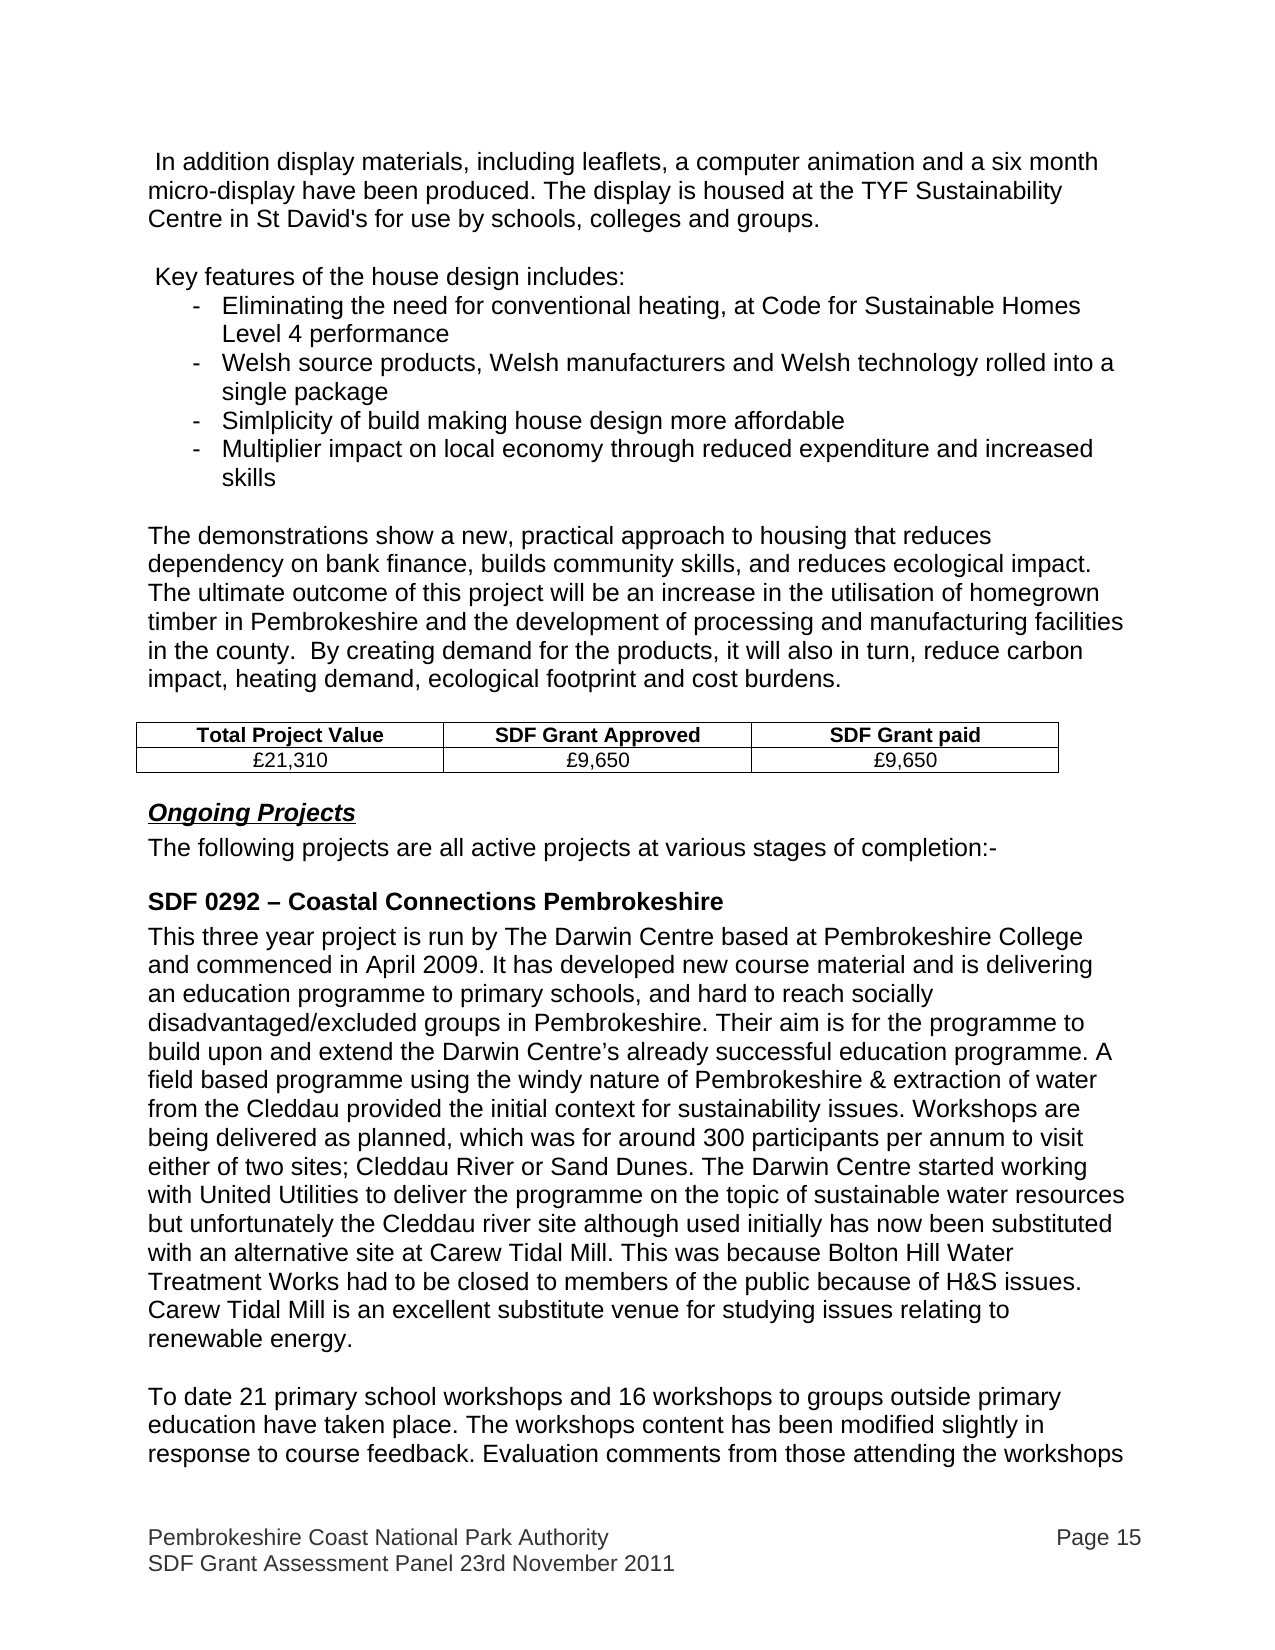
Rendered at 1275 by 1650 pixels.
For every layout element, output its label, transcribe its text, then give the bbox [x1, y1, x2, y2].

text The following projects are all active projects at various stages of completion:- [148, 833, 1127, 862]
table_cell £21,310 [137, 748, 443, 772]
text - Multiplier impact on local economy through reduced expenditure and increased skills [192, 434, 1127, 492]
table_header SDF Grant Approved [444, 723, 751, 747]
text This three year project is run by The Darwin Centre based at Pembrokeshire College and commenced in April 2009. It has developed new course material and is delivering an education programme to primary schools, and hard to reach socially disadvantaged/excluded groups in Pembrokeshire. Their aim is for the programme to build upon and extend the Darwin Centre’s already successful education programme. A field based programme using the windy nature of Pembrokeshire & extraction of water from the Cleddau provided the initial context for sustainability issues. Workshops are being delivered as planned, which was for around 300 participants per annum to visit either of two sites; Cleddau River or Sand Dunes. The Darwin Centre started working with United Utilities to deliver the programme on the topic of sustainable water resources but unfortunately the Cleddau river site although used initially has now been substituted with an alternative site at Carew Tidal Mill. This was because Bolton Hill Water Treatment Works had to be closed to members of the public because of H&S issues. Carew Tidal Mill is an excellent substitute venue for studying issues relating to renewable energy. [148, 922, 1127, 1353]
subtitle SDF 0292 – Coastal Connections Pembrokeshire [148, 887, 1127, 915]
text - Simlplicity of build making house design more affordable [192, 406, 1127, 434]
table_header SDF Grant paid [752, 723, 1058, 747]
table_header Total Project Value [137, 723, 443, 747]
text In addition display materials, including leaflets, a computer animation and a six month micro-display have been produced. The display is housed at the TYF Sustainability Centre in St David's for use by schools, colleges and groups. [148, 147, 1127, 233]
subtitle Ongoing Projects [148, 798, 1127, 827]
text - Welsh source products, Welsh manufacturers and Welsh technology rolled into a single package [192, 348, 1127, 406]
text Key features of the house design includes: [148, 262, 1127, 291]
text - Eliminating the need for conventional heating, at Code for Sustainable Homes Level 4 performance [192, 291, 1127, 348]
table_cell £9,650 [752, 748, 1058, 772]
table_cell £9,650 [444, 748, 751, 772]
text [148, 1382, 1127, 1468]
text The demonstrations show a new, practical approach to housing that reduces dependency on bank finance, builds community skills, and reduces ecological impact. The ultimate outcome of this project will be an increase in the utilisation of homegrown timber in Pembrokeshire and the development of processing and manufacturing facilities in the county. By creating demand for the products, it will also in turn, reduce carbon impact, heating demand, ecological footprint and cost burdens. [148, 521, 1127, 693]
